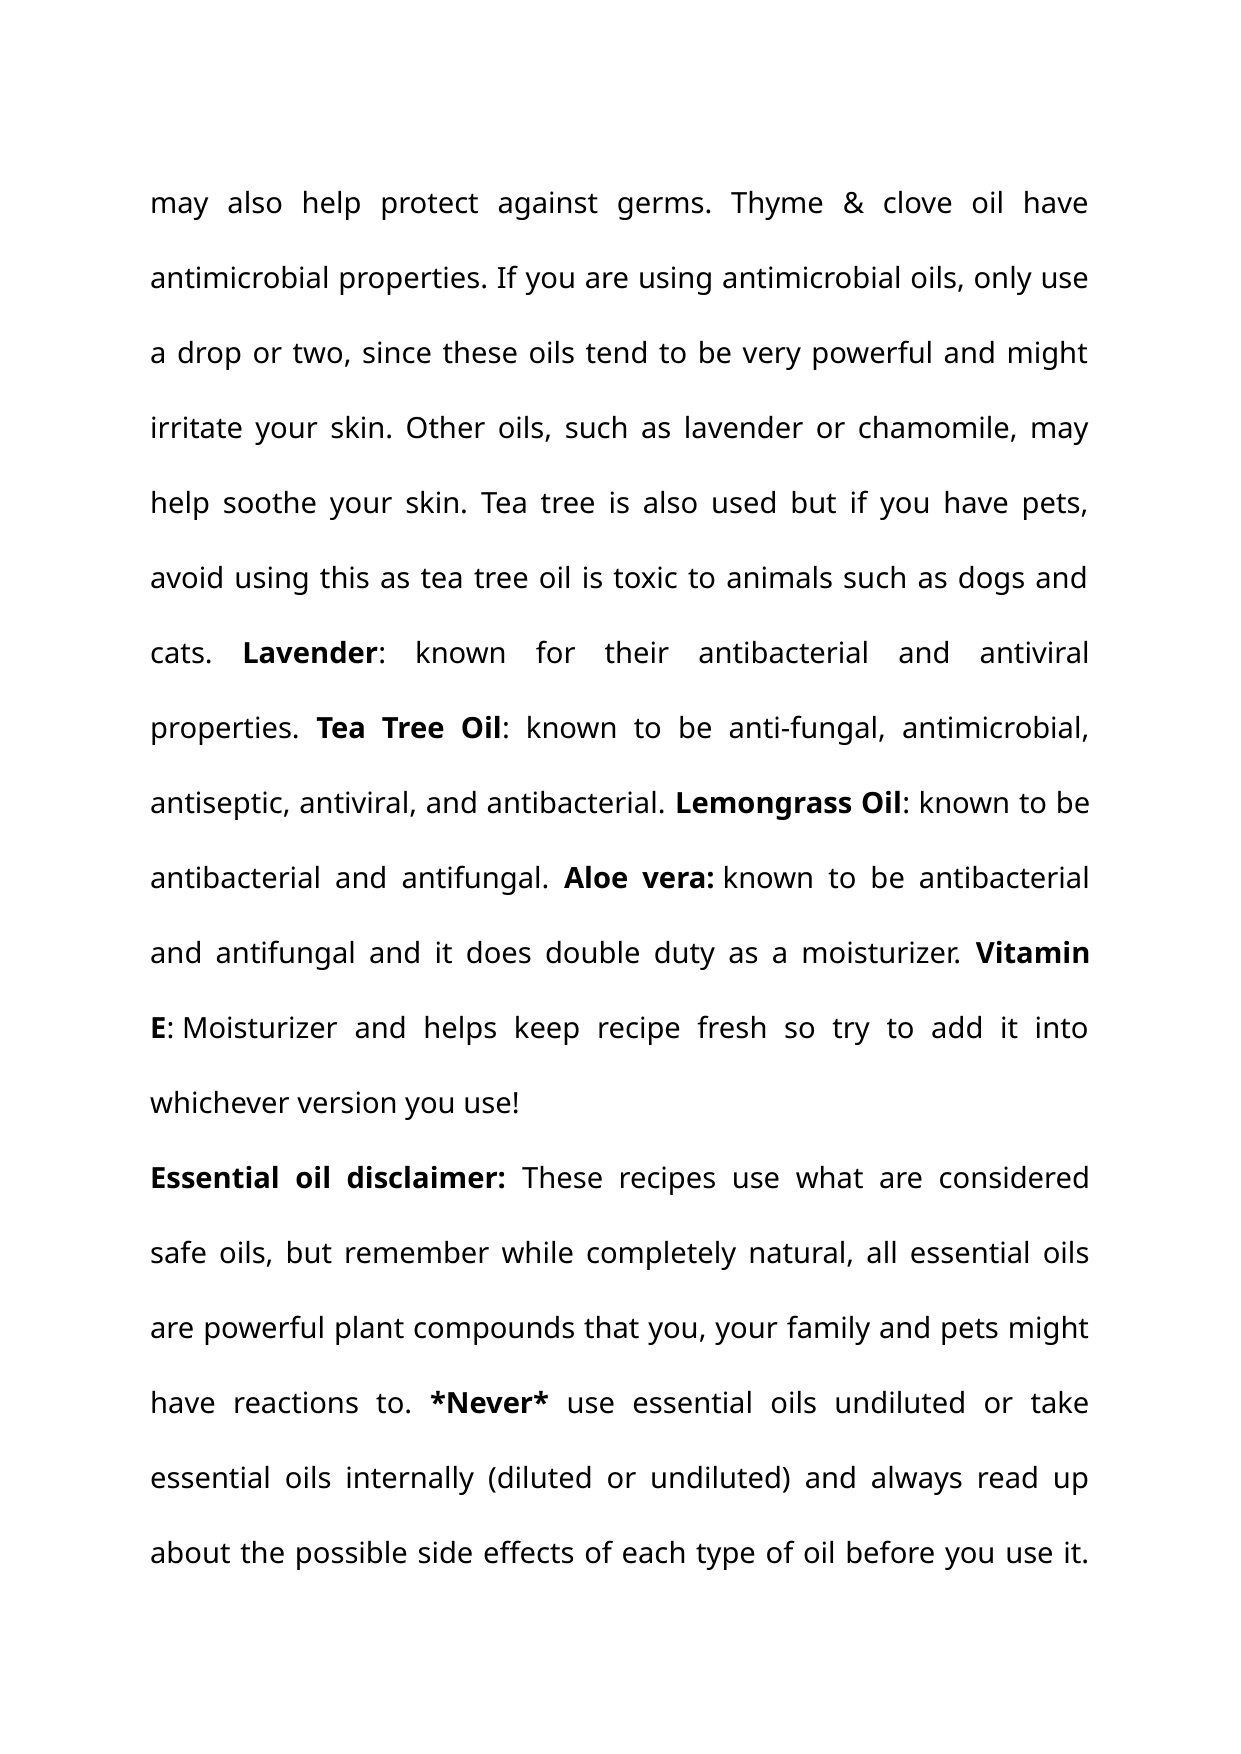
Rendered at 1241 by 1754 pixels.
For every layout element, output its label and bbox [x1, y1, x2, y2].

text [150, 1139, 1090, 1589]
text [150, 164, 1090, 1139]
